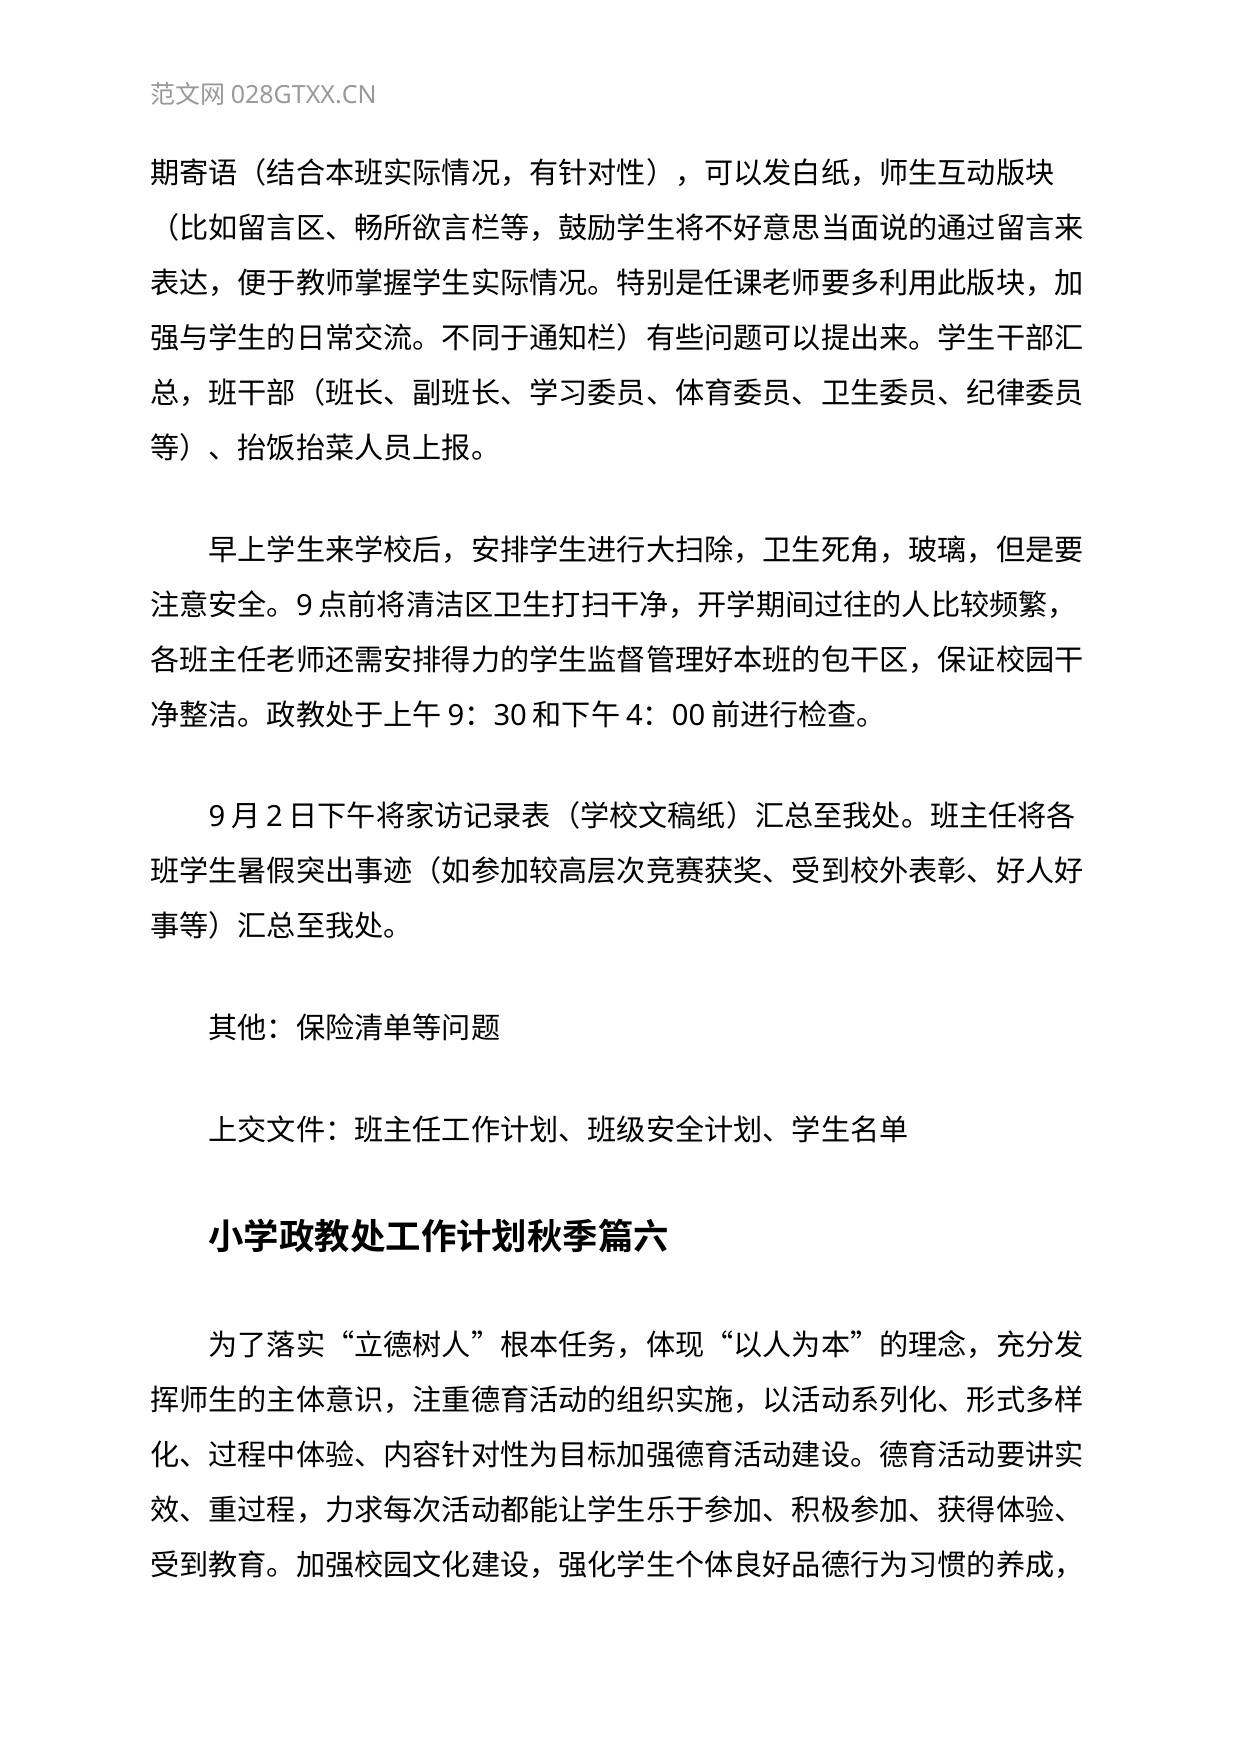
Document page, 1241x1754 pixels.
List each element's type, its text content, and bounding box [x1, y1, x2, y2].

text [150, 150, 1090, 467]
text 上交文件：班主任工作计划、班级安全计划、学生名单 [150, 1106, 1090, 1149]
text 早上学生来学校后，安排学生进行大扫除，卫生死角，玻璃，但是要注意安全。9点前将清洁区卫生打扫干净，开学期间过往的人比较频繁，各班主任老师还需安排得力的学生监督管理好本班的包干区，保证校园干净整洁。政教处于上午9：30和下午4：00前进行检查。 [150, 526, 1090, 733]
text 小学政教处工作计划秋季篇六 [150, 1208, 1090, 1259]
text 其他：保险清单等问题 [150, 1005, 1090, 1047]
text 9月2日下午将家访记录表（学校文稿纸）汇总至我处。班主任将各班学生暑假突出事迹（如参加较高层次竞赛获奖、受到校外表彰、好人好事等）汇总至我处。 [150, 793, 1090, 945]
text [150, 1322, 1090, 1583]
